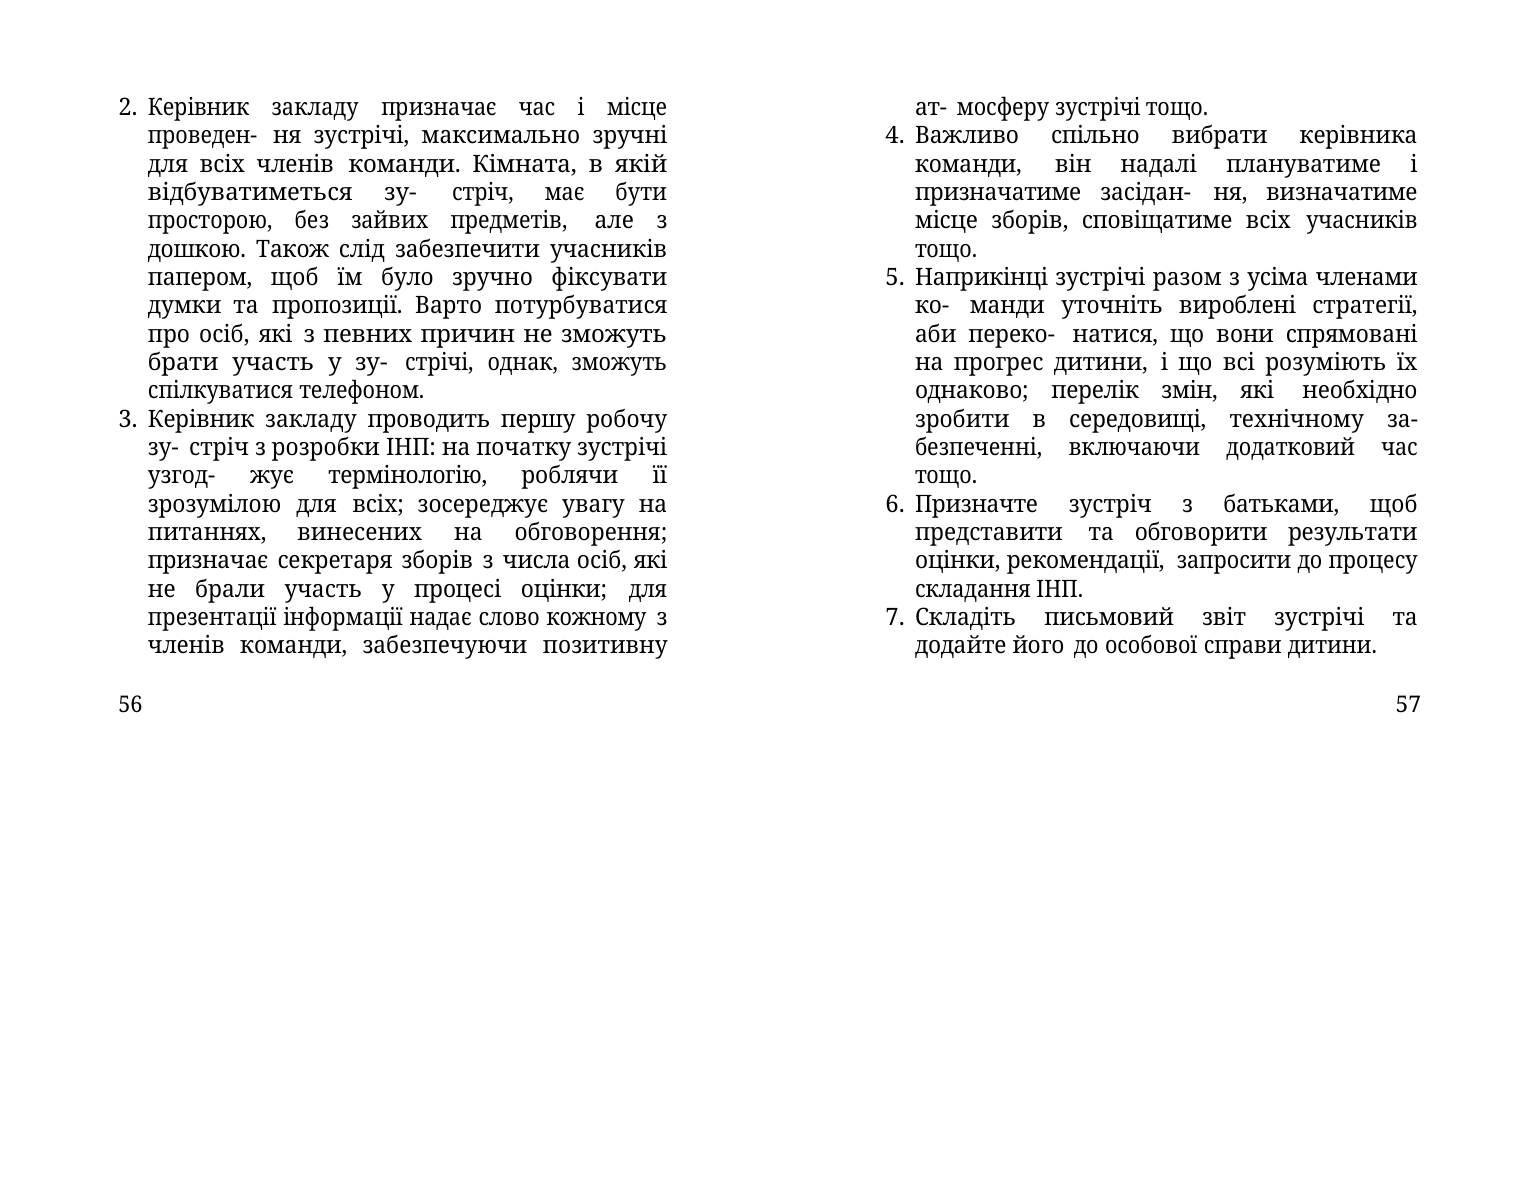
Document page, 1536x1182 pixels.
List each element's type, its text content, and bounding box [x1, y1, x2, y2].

list Важливо спільно вибрати керівника команди, він надалі плануватиме і призначатиме засідан- ня, визначатиме місце зборів, сповіщатиме всіх учасників тощо. [885, 121, 1418, 263]
list Керівник закладу призначає час і місце проведен- ня зустрічі, максимально зручні для всіх членів команди. Кімната, в якій відбуватиметься зу- стріч, має бути просторою, без зайвих предметів, але з дошкою. Також слід забезпечити учасників папером, щоб їм було зручно фіксувати думки та пропозиції. Варто потурбуватися про осіб, які з певних причин не зможуть брати участь у зу- стрічі, однак, зможуть спілкуватися телефоном. [118, 93, 667, 404]
text 56 57 [118, 688, 1429, 719]
list Наприкінці зустрічі разом з усіма членами ко- манди уточніть вироблені стратегії, аби переко- натися, що вони спрямовані на прогрес дитини, і що всі розуміють їх однаково; перелік змін, які необхідно зробити в середовищі, технічному за- безпеченні, включаючи додатковий час тощо. [885, 263, 1418, 489]
list Керівник закладу проводить першу робочу зу- стріч з розробки ІНП: на початку зустрічі узгод- жує термінологію, роблячи її зрозумілою для всіх; зосереджує увагу на питаннях, винесених на обговорення; призначає секретаря зборів з числа осіб, які не брали участь у процесі оцінки; для презентації інформації надає слово кожному з членів команди, забезпечуючи позитивну ат- мосферу зустрічі тощо. [118, 404, 667, 659]
list Складіть письмовий звіт зустрічі та додайте його до особової справи дитини. [885, 603, 1418, 659]
list Призначте зустріч з батьками, щоб представити та обговорити результати оцінки, рекомендації, запросити до процесу складання ІНП. [885, 489, 1417, 603]
